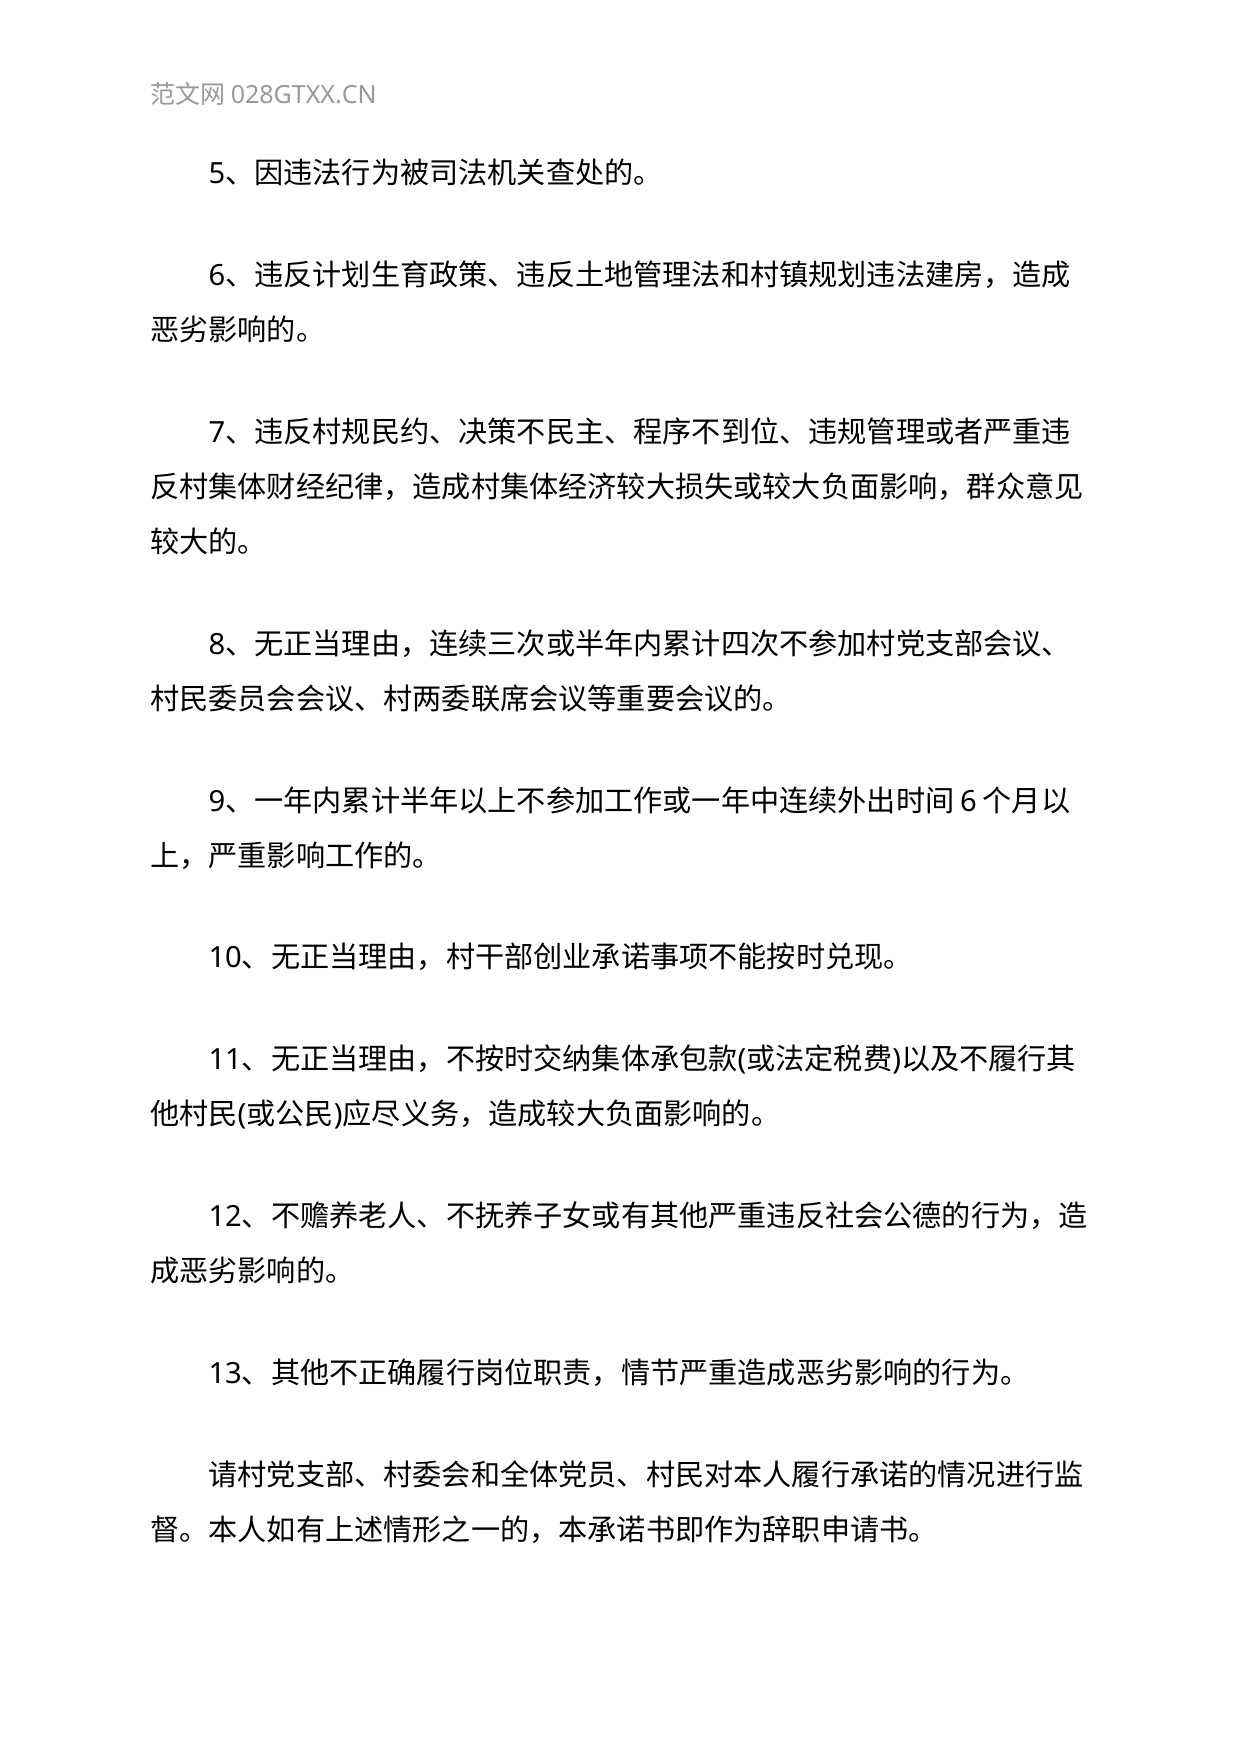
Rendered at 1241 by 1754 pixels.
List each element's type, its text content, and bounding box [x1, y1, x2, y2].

text 13、其他不正确履行岗位职责，情节严重造成恶劣影响的行为。 [150, 1350, 1090, 1392]
text 6、违反计划生育政策、违反土地管理法和村镇规划违法建房，造成恶劣影响的。 [150, 252, 1090, 349]
text 11、无正当理由，不按时交纳集体承包款(或法定税费)以及不履行其他村民(或公民)应尽义务，造成较大负面影响的。 [150, 1036, 1090, 1133]
text 请村党支部、村委会和全体党员、村民对本人履行承诺的情况进行监督。本人如有上述情形之一的，本承诺书即作为辞职申请书。 [150, 1452, 1090, 1549]
text 10、无正当理由，村干部创业承诺事项不能按时兑现。 [150, 934, 1090, 976]
text 9、一年内累计半年以上不参加工作或一年中连续外出时间6个月以上，严重影响工作的。 [150, 777, 1090, 874]
text 7、违反村规民约、决策不民主、程序不到位、违规管理或者严重违反村集体财经纪律，造成村集体经济较大损失或较大负面影响，群众意见较大的。 [150, 409, 1090, 561]
text 8、无正当理由，连续三次或半年内累计四次不参加村党支部会议、村民委员会会议、村两委联席会议等重要会议的。 [150, 620, 1090, 718]
text 12、不赡养老人、不抚养子女或有其他严重违反社会公德的行为，造成恶劣影响的。 [150, 1193, 1090, 1290]
text 5、因违法行为被司法机关查处的。 [150, 150, 1090, 192]
